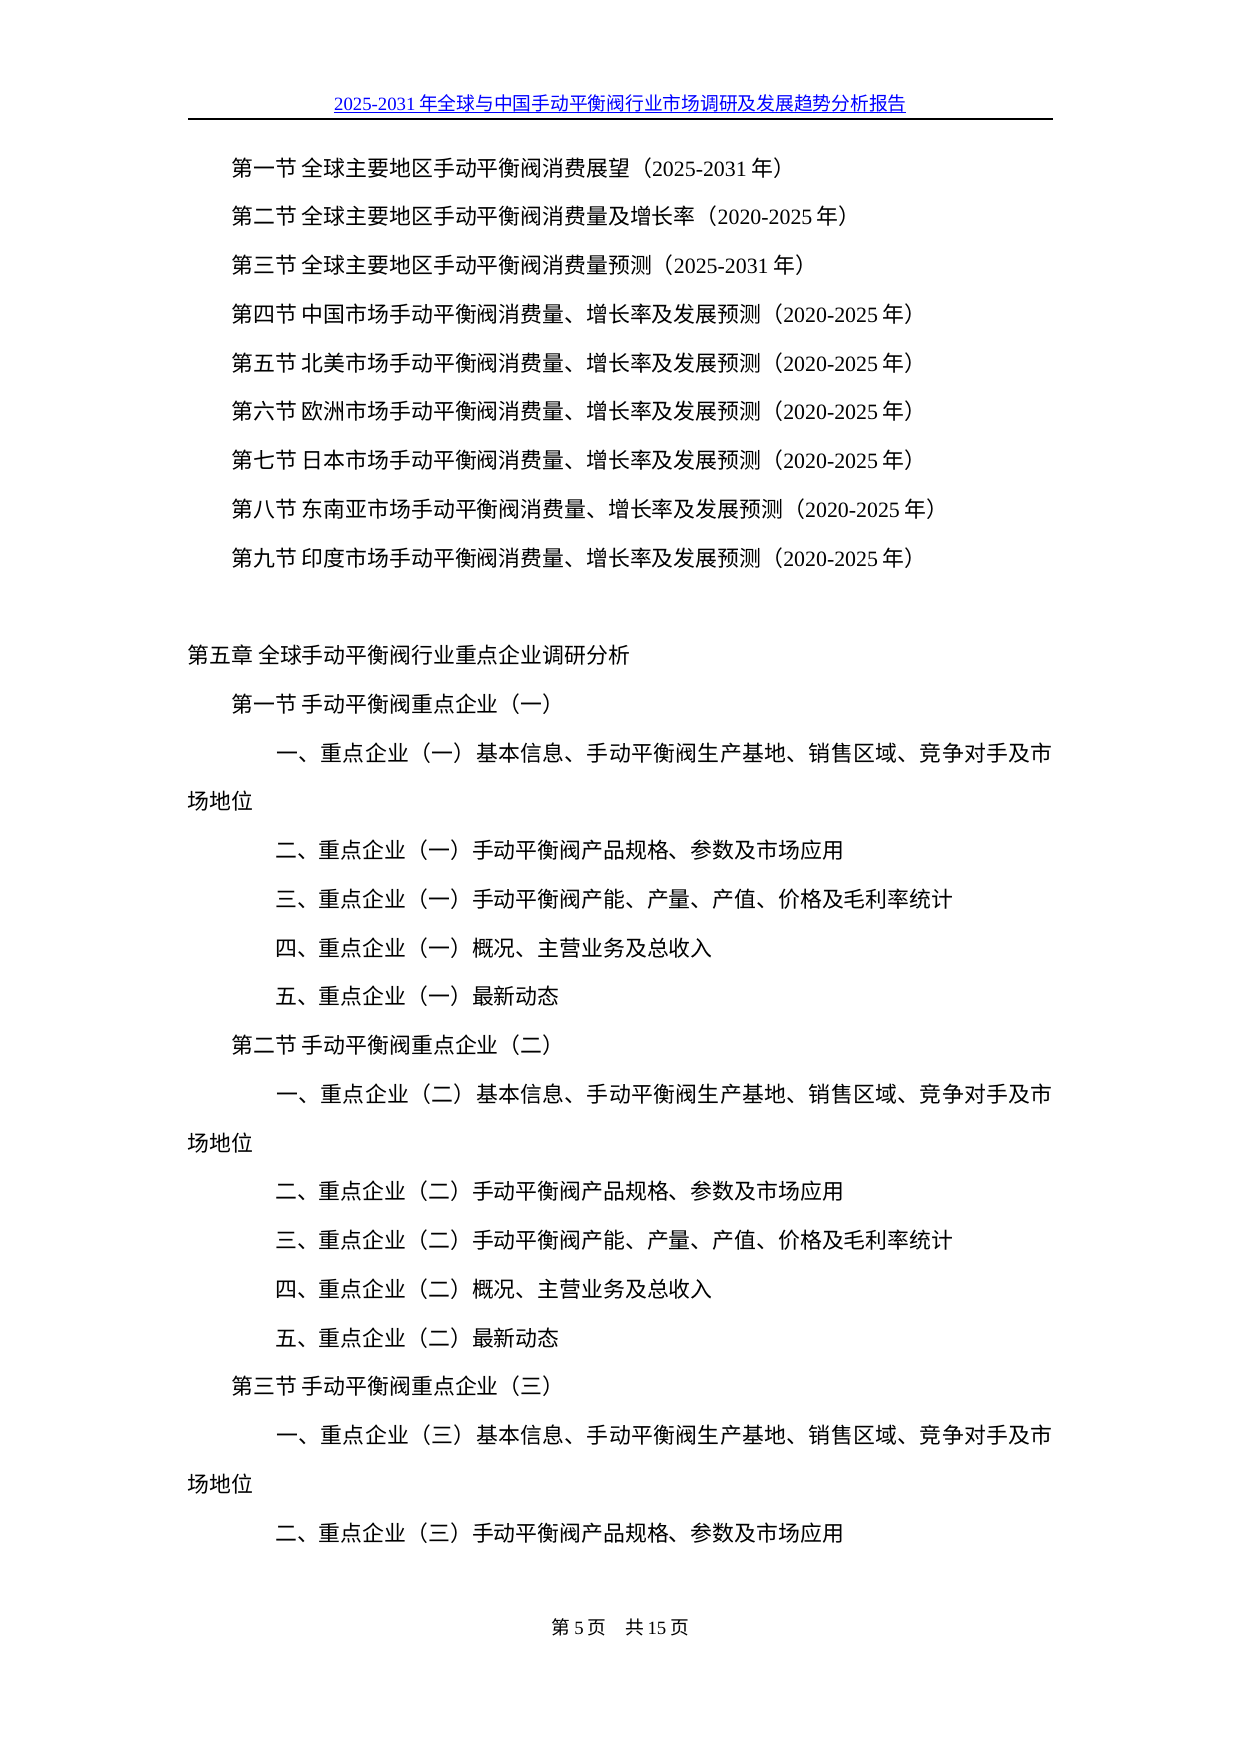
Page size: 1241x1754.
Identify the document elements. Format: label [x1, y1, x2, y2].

text [187, 150, 1053, 1548]
